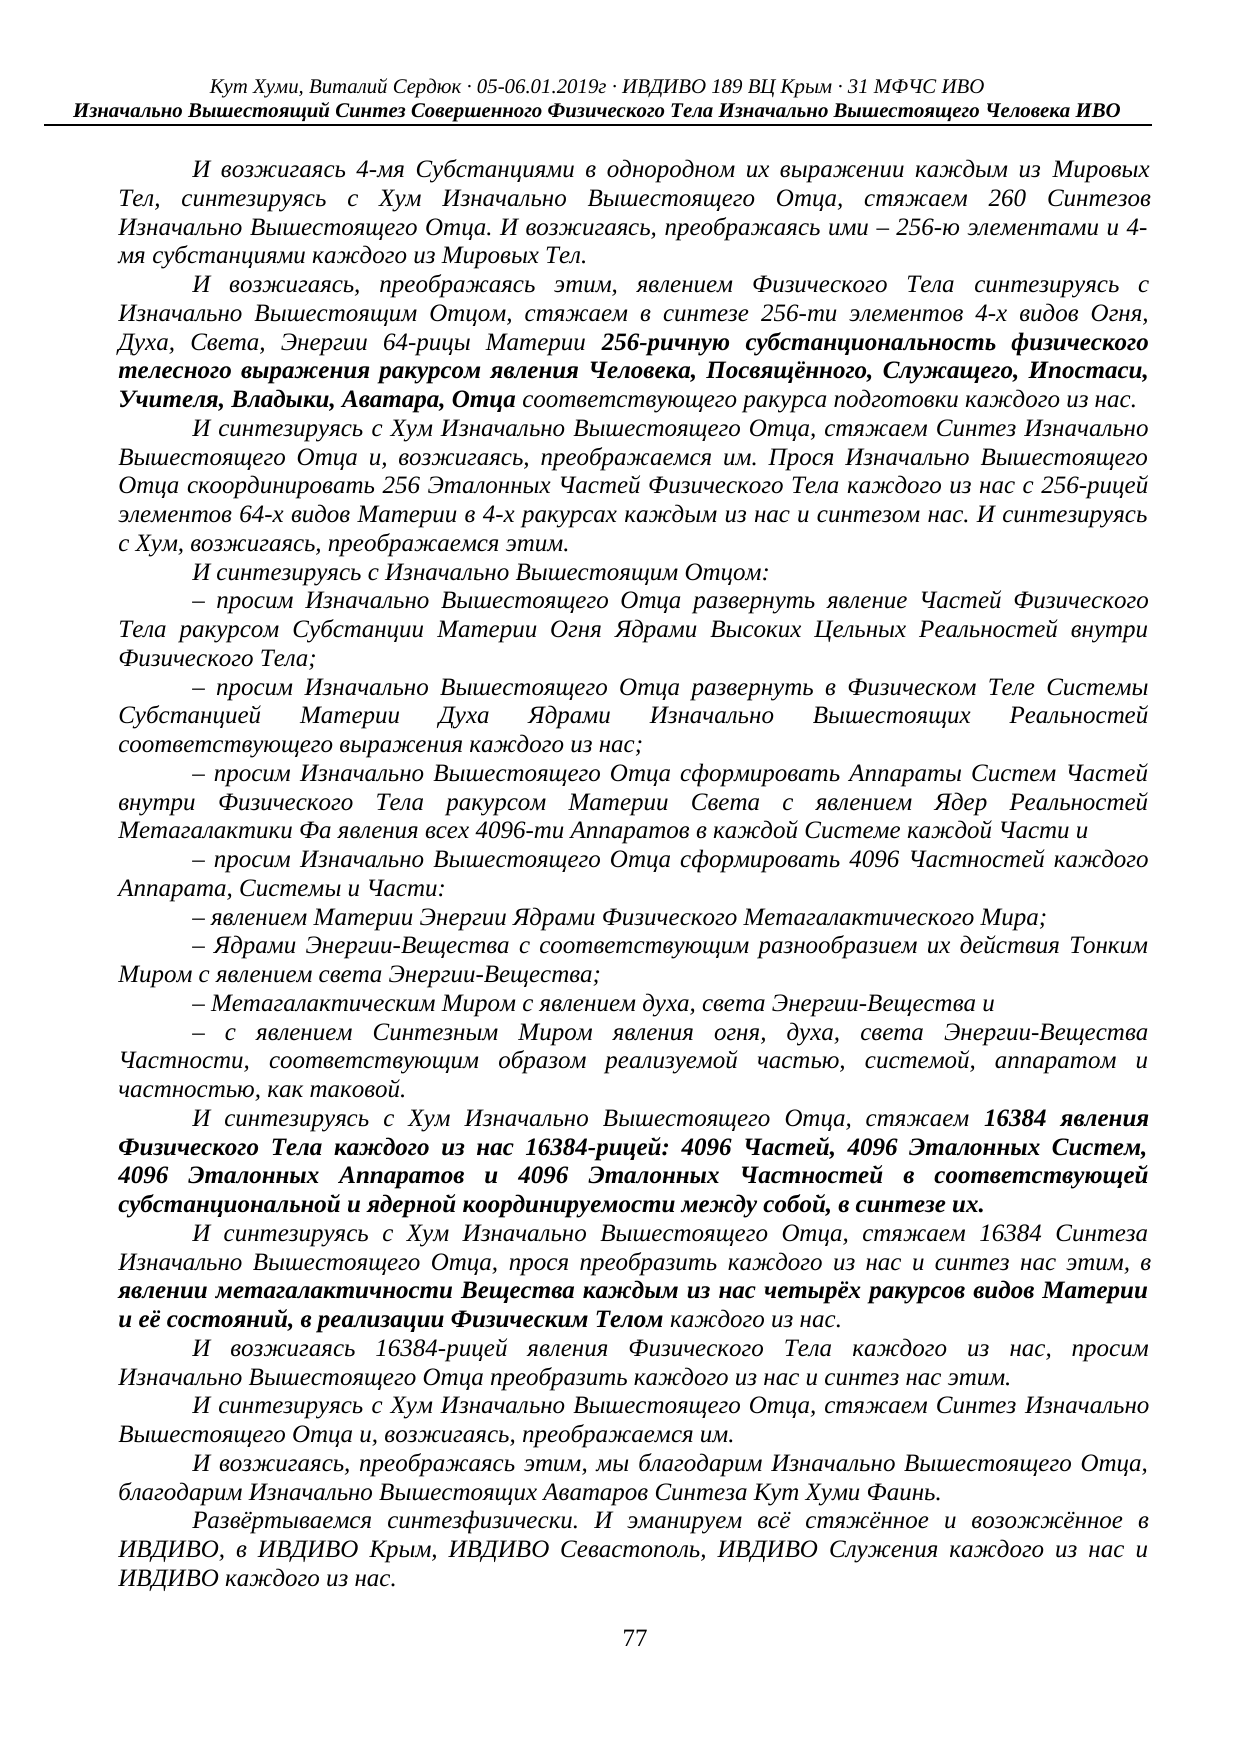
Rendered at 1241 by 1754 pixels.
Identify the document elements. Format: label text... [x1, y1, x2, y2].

text И возжигаясь, преображаясь этим, мы благодарим Изначально Вышестоящего Отца, благодарим Изначально Вышестоящих Аватаров Синтеза Кут Хуми Фаинь. [118, 1448, 1152, 1506]
text И возжигаясь, преображаясь этим, явлением Физического Тела синтезируясь с Изначально Вышестоящим Отцом, стяжаем в синтезе 256-ти элементов 4-х видов Огня, Духа, Света, Энергии 64-рицы Материи 256-ричную субстанциональность физического телесного выражения ракурсом явления Человека, Посвящённого, Служащего, Ипостаси, Учителя, Владыки, Аватара, Отца соответствующего ракурса подготовки каждого из нас. [118, 269, 1152, 413]
text И возжигаясь 16384-рицей явления Физического Тела каждого из нас, просим Изначально Вышестоящего Отца преобразить каждого из нас и синтез нас этим. [118, 1333, 1152, 1391]
text – просим Изначально Вышестоящего Отца сформировать Аппараты Систем Частей внутри Физического Тела ракурсом Материи Света с явлением Ядер Реальностей Метагалактики Фа явления всех 4096-ти Аппаратов в каждой Системе каждой Части и [118, 758, 1152, 844]
text И синтезируясь с Хум Изначально Вышестоящего Отца, стяжаем 16384 явления Физического Тела каждого из нас 16384-рицей: 4096 Частей, 4096 Эталонных Систем, 4096 Эталонных Аппаратов и 4096 Эталонных Частностей в соответствующей субстанциональной и ядерной координируемости между собой, в синтезе их. [118, 1103, 1152, 1218]
text И синтезируясь с Хум Изначально Вышестоящего Отца, стяжаем 16384 Синтеза Изначально Вышестоящего Отца, прося преобразить каждого из нас и синтез нас этим, в явлении метагалактичности Вещества каждым из нас четырёх ракурсов видов Материи и её состояний, в реализации Физическим Телом каждого из нас. [118, 1218, 1152, 1333]
text – с явлением Синтезным Миром явления огня, духа, света Энергии-Вещества Частности, соответствующим образом реализуемой частью, системой, аппаратом и частностью, как таковой. [118, 1017, 1152, 1103]
text И возжигаясь 4-мя Субстанциями в однородном их выражении каждым из Мировых Тел, синтезируясь с Хум Изначально Вышестоящего Отца, стяжаем 260 Синтезов Изначально Вышестоящего Отца. И возжигаясь, преображаясь ими – 256-ю элементами и 4-мя субстанциями каждого из Мировых Тел. [118, 154, 1152, 269]
text – просим Изначально Вышестоящего Отца развернуть в Физическом Теле Системы Субстанцией Материи Духа Ядрами Изначально Вышестоящих Реальностей соответствующего выражения каждого из нас; [118, 672, 1152, 758]
text – явлением Материи Энергии Ядрами Физического Метагалактического Мира; [118, 902, 1152, 931]
text – Метагалактическим Миром с явлением духа, света Энергии-Вещества и [118, 988, 1152, 1017]
text – Ядрами Энергии-Вещества с соответствующим разнообразием их действия Тонким Миром с явлением света Энергии-Вещества; [118, 931, 1152, 988]
text – просим Изначально Вышестоящего Отца сформировать 4096 Частностей каждого Аппарата, Системы и Части: [118, 844, 1152, 902]
text И синтезируясь с Хум Изначально Вышестоящего Отца, стяжаем Синтез Изначально Вышестоящего Отца и, возжигаясь, преображаемся им. [118, 1391, 1152, 1448]
text – просим Изначально Вышестоящего Отца развернуть явление Частей Физического Тела ракурсом Субстанции Материи Огня Ядрами Высоких Цельных Реальностей внутри Физического Тела; [118, 586, 1152, 672]
text И синтезируясь с Изначально Вышестоящим Отцом: [118, 557, 1152, 586]
text Развёртываемся синтезфизически. И эманируем всё стяжённое и возожжённое в ИВДИВО, в ИВДИВО Крым, ИВДИВО Севастополь, ИВДИВО Служения каждого из нас и ИВДИВО каждого из нас. [118, 1506, 1152, 1592]
text И синтезируясь с Хум Изначально Вышестоящего Отца, стяжаем Синтез Изначально Вышестоящего Отца и, возжигаясь, преображаемся им. Прося Изначально Вышестоящего Отца скоординировать 256 Эталонных Частей Физического Тела каждого из нас с 256-рицей элементов 64-х видов Материи в 4-х ракурсах каждым из нас и синтезом нас. И синтезируясь с Хум, возжигаясь, преображаемся этим. [118, 413, 1152, 557]
